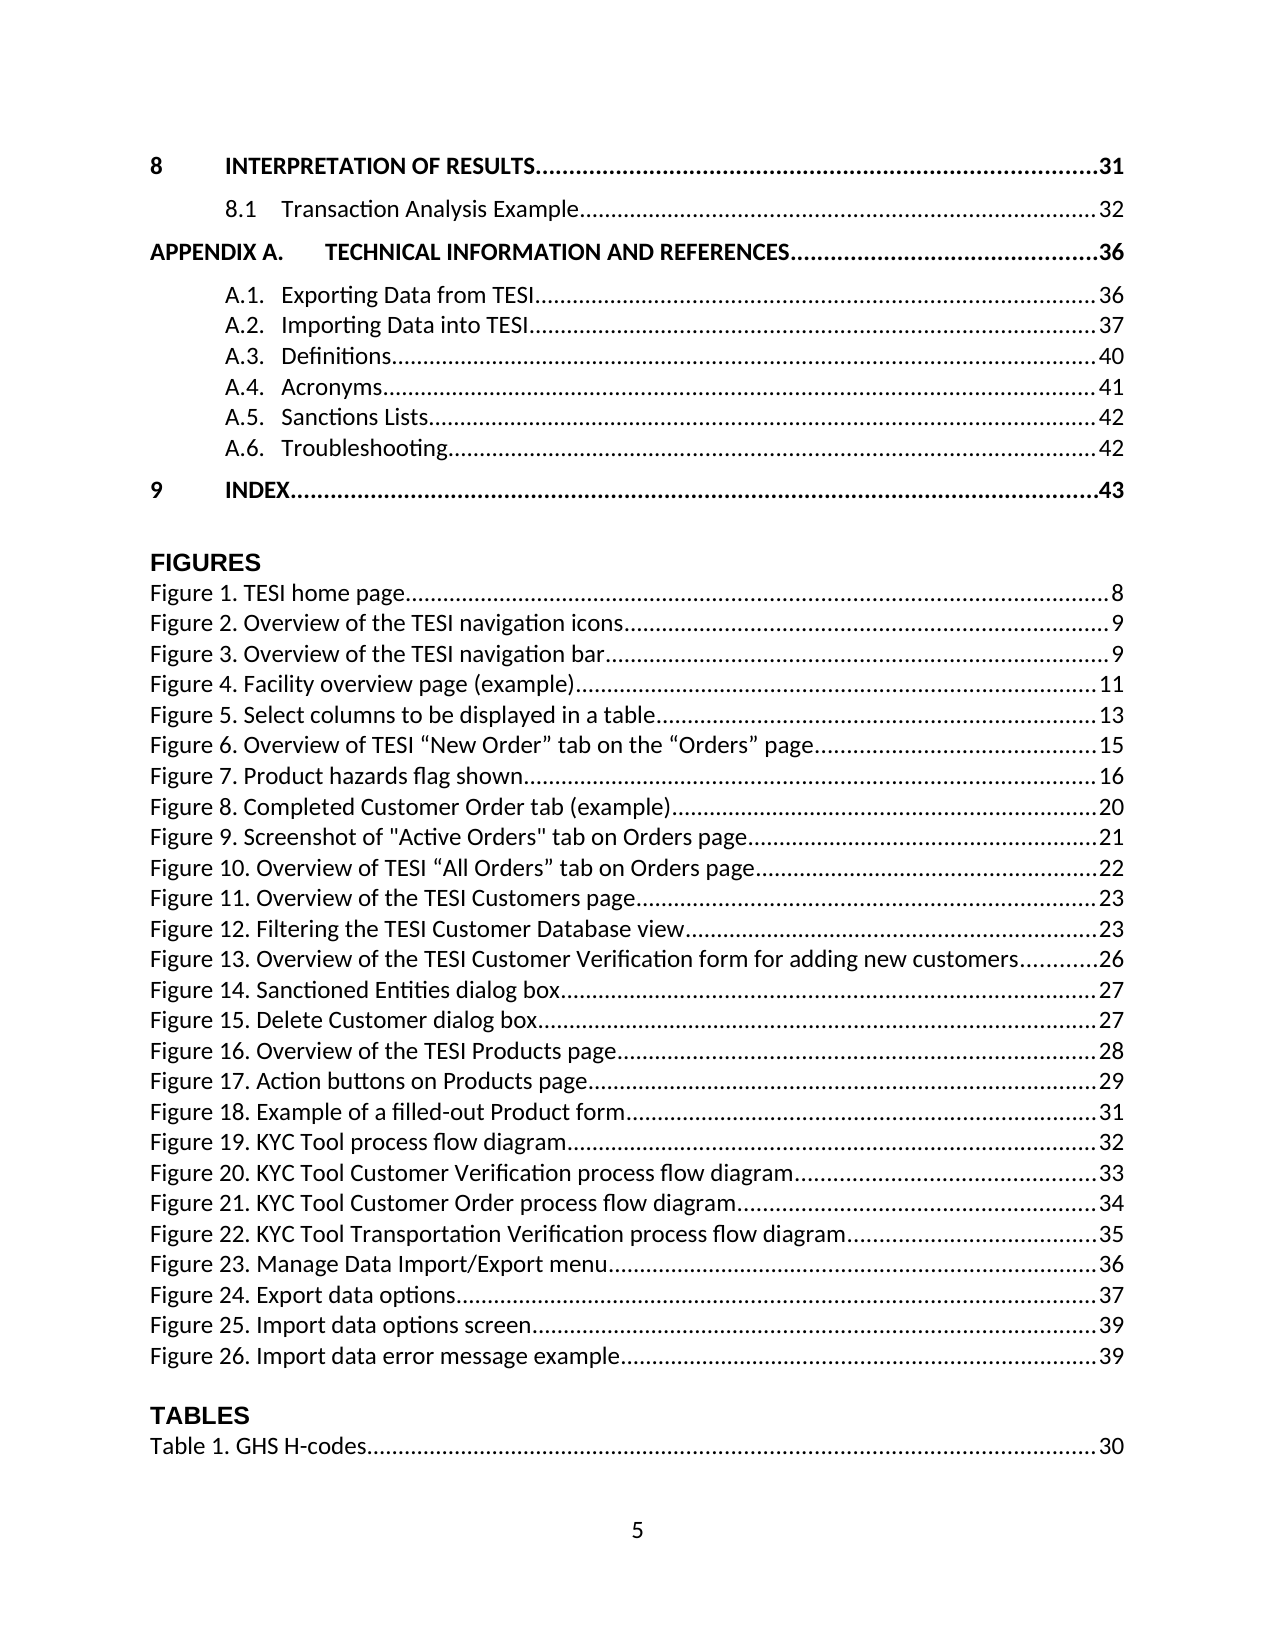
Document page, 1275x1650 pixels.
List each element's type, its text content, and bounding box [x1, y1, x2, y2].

text Figure 4. Facility overview page (example) 11 [150, 668, 1125, 699]
text Figure 21. KYC Tool Customer Order process flow diagram 34 [150, 1187, 1125, 1218]
text Figure 1. TESI home page 8 [150, 577, 1125, 607]
text Figure 7. Product hazards flag shown 16 [150, 760, 1125, 791]
text FIGURES [150, 548, 1125, 577]
text Figure 11. Overview of the TESI Customers page 23 [150, 882, 1125, 913]
text Figure 14. Sanctioned Entities dialog box 27 [150, 974, 1125, 1004]
text Figure 17. Action buttons on Products page 29 [150, 1065, 1125, 1096]
text Figure 16. Overview of the TESI Products page 28 [150, 1035, 1125, 1065]
text Figure 13. Overview of the TESI Customer Verification form for adding new customers 26 [150, 943, 1125, 974]
text Figure 22. KYC Tool Transportation Verification process flow diagram 35 [150, 1218, 1125, 1248]
text Figure 25. Import data options screen 39 [150, 1309, 1125, 1340]
text Figure 9. Screenshot of "Active Orders" tab on Orders page 21 [150, 821, 1125, 852]
text Figure 6. Overview of TESI “New Order” tab on the “Orders” page 15 [150, 729, 1125, 760]
text Figure 10. Overview of TESI “All Orders” tab on Orders page 22 [150, 852, 1125, 882]
text Figure 19. KYC Tool process flow diagram 32 [150, 1126, 1125, 1157]
text Figure 24. Export data options 37 [150, 1279, 1125, 1309]
text Figure 12. Filtering the TESI Customer Database view 23 [150, 913, 1125, 943]
text Figure 23. Manage Data Import/Export menu 36 [150, 1248, 1125, 1279]
text Figure 3. Overview of the TESI navigation bar 9 [150, 638, 1125, 668]
text Figure 5. Select columns to be displayed in a table 13 [150, 699, 1125, 729]
text Figure 8. Completed Customer Order tab (example) 20 [150, 791, 1125, 821]
text Figure 2. Overview of the TESI navigation icons 9 [150, 607, 1125, 638]
text TABLES [150, 1401, 1125, 1430]
text Figure 18. Example of a filled-out Product form 31 [150, 1096, 1125, 1126]
text Figure 15. Delete Customer dialog box 27 [150, 1004, 1125, 1035]
text Figure 20. KYC Tool Customer Verification process flow diagram 33 [150, 1157, 1125, 1187]
text Figure 26. Import data error message example 39 [150, 1340, 1125, 1371]
text Table 1. GHS H-codes 30 [150, 1430, 1125, 1460]
